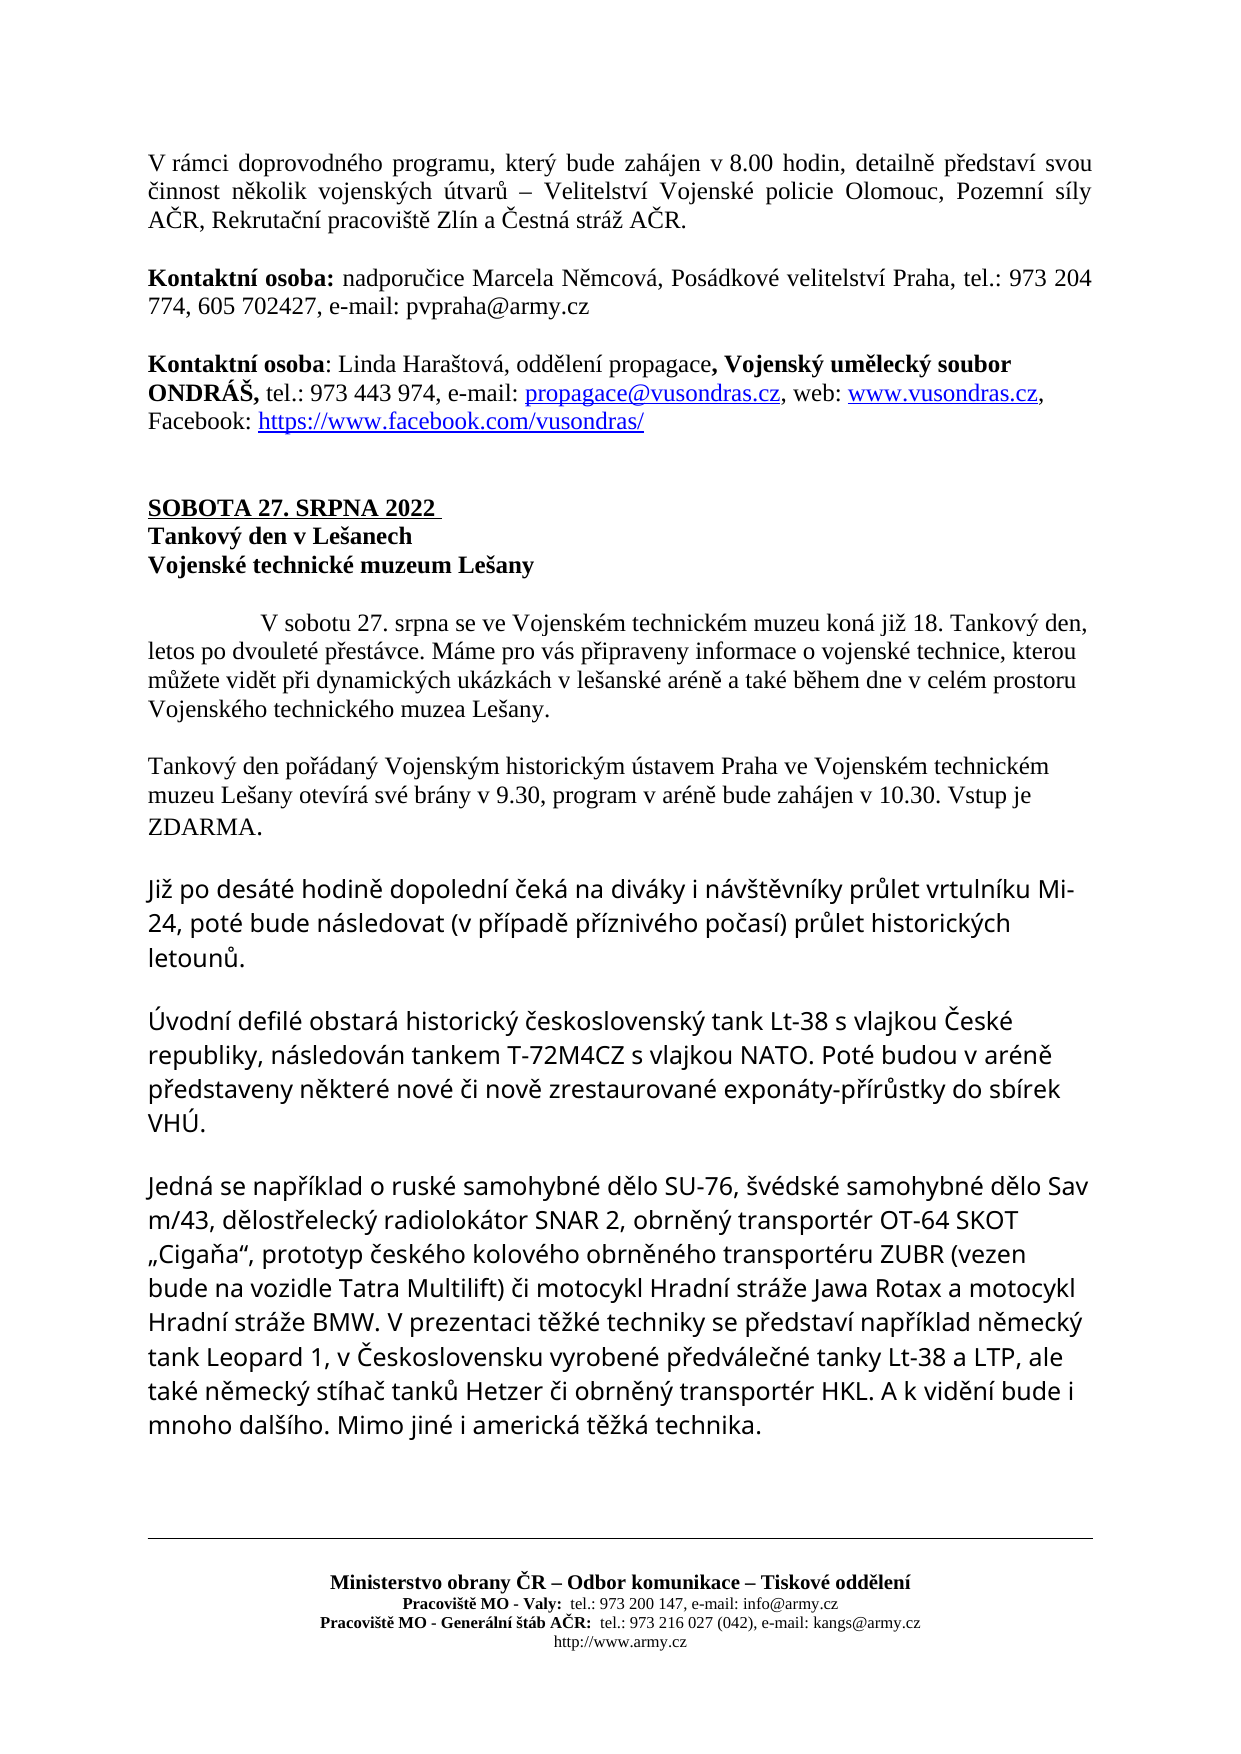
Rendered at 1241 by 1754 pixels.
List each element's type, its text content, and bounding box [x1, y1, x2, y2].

text Tankový den v Lešanech [148, 521, 1093, 550]
text Kontaktní osoba: Linda Haraštová, oddělení propagace, Vojenský umělecký soubor ONDRÁŠ, tel.: 973 443 974, e-mail: propagace@vusondras.cz, web: www.vusondras.cz, Facebook: https://www.facebook.com/vusondras/ [148, 349, 1093, 435]
text Již po desáté hodině dopolední čeká na diváky i návštěvníky průlet vrtulníku Mi-24, poté bude následovat (v případě příznivého počasí) průlet historických letounů. [148, 872, 1093, 974]
text Tankový den pořádaný Vojenským historickým ústavem Praha ve Vojenském technickém muzeu Lešany otevírá své brány v 9.30, program v aréně bude zahájen v 10.30. Vstup je ZDARMA. [148, 751, 1093, 843]
text SOBOTA 27. SRPNA 2022 [148, 493, 1093, 521]
text Vojenské technické muzeum Lešany [148, 550, 1093, 579]
text Úvodní defilé obstará historický československý tank Lt-38 s vlajkou České republiky, následován tankem T-72M4CZ s vlajkou NATO. Poté budou v aréně představeny některé nové či nově zrestaurované exponáty-přírůstky do sbírek VHÚ. [148, 1003, 1093, 1140]
text V sobotu 27. srpna se ve Vojenském technickém muzeu koná již 18. Tankový den, letos po dvouleté přestávce. Máme pro vás připraveny informace o vojenské technice, kterou můžete vidět při dynamických ukázkách v lešanské aréně a také během dne v celém prostoru Vojenského technického muzea Lešany. [550, 608, 1093, 723]
text V rámci doprovodného programu, který bude zahájen v 8.00 hodin, detailně představí svou činnost několik vojenských útvarů – Velitelství Vojenské policie Olomouc, Pozemní síly AČR, Rekrutační pracoviště Zlín a Čestná stráž AČR. [148, 148, 1093, 234]
text Jedná se například o ruské samohybné dělo SU-76, švédské samohybné dělo Sav m/43, dělostřelecký radiolokátor SNAR 2, obrněný transportér OT-64 SKOT „Cigaňa“, prototyp českého kolového obrněného transportéru ZUBR (vezen bude na vozidle Tatra Multilift) či motocykl Hradní stráže Jawa Rotax a motocykl Hradní stráže BMW. V prezentaci těžké techniky se představí například německý tank Leopard 1, v Československu vyrobené předválečné tanky Lt-38 a LTP, ale také německý stíhač tanků Hetzer či obrněný transportér HKL. A k vidění bude i mnoho dalšího. Mimo jiné i americká těžká technika. [148, 1169, 1093, 1441]
text Kontaktní osoba: nadporučice Marcela Němcová, Posádkové velitelství Praha, tel.: 973 204 774, 605 702427, e-mail: pvpraha@army.cz [148, 263, 1093, 320]
